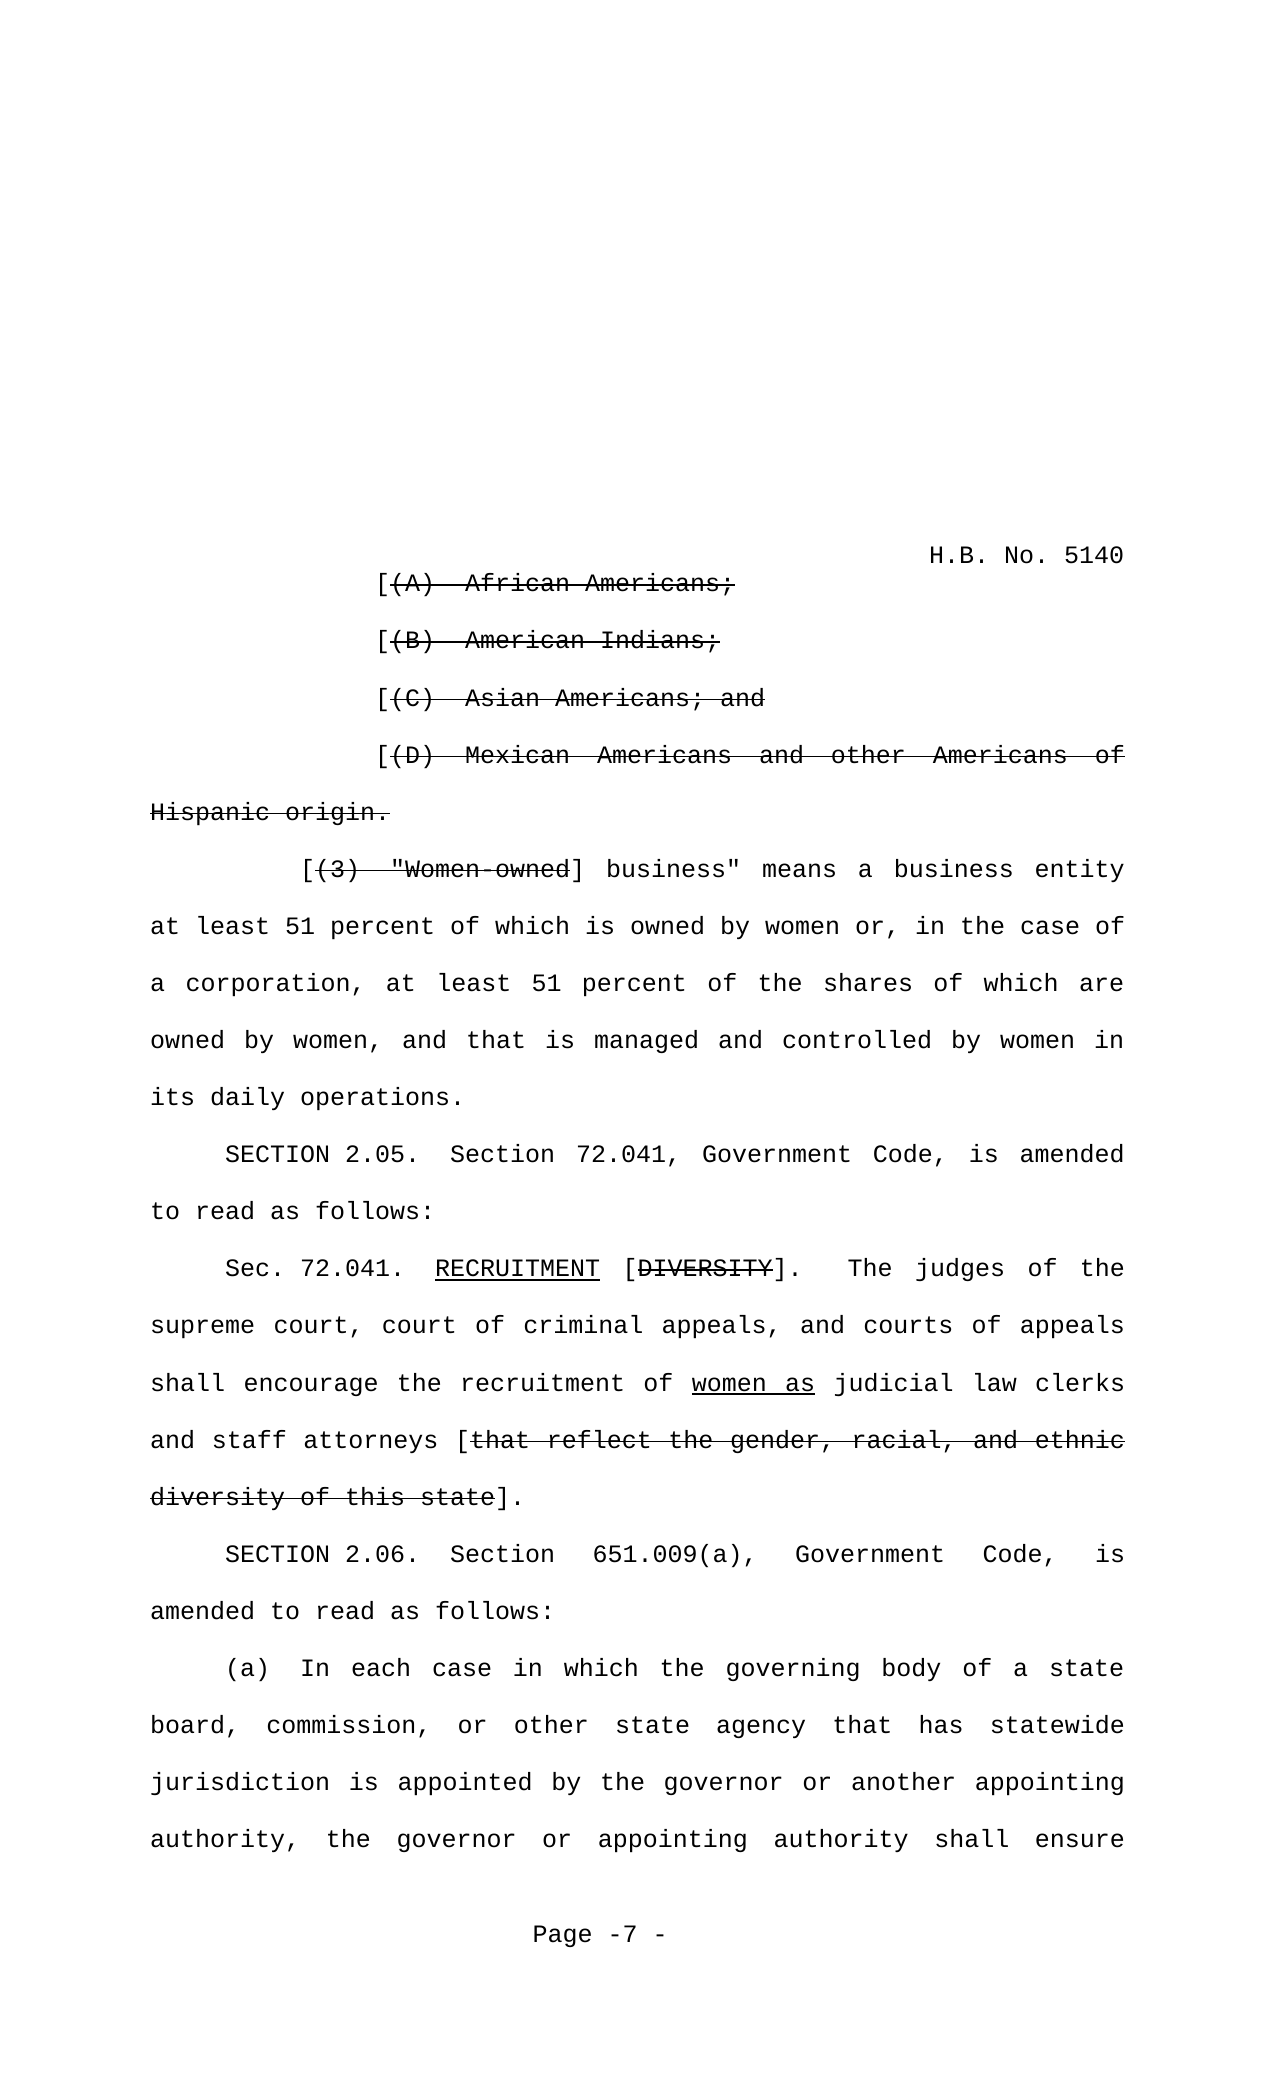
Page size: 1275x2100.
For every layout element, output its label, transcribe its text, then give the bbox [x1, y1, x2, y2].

text SECTION 2.05. Section 72.041, Government Code, is amended to read as follows: [150, 1142, 1125, 1227]
text Sec. 72.041. RECRUITMENT [DIVERSITY]. The judges of the supreme court, court of criminal appeals, and courts of appeals shall encourage the recruitment of women as judicial law clerks and staff attorneys [that reflect the gender, racial, and ethnic diversity of this state]. [150, 1256, 1125, 1513]
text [150, 1655, 1125, 1855]
text [(A) African Americans; [150, 571, 1125, 599]
text [(D) Mexican Americans and other Americans of Hispanic origin. [150, 742, 1125, 828]
text SECTION 2.06. Section 651.009(a), Government Code, is amended to read as follows: [150, 1541, 1125, 1627]
text [(3) "Women-owned] business" means a business entity at least 51 percent of which is owned by women or, in the case of a corporation, at least 51 percent of the shares of which are owned by women, and that is managed and controlled by women in its daily operations. [150, 856, 1125, 1113]
text [(C) Asian Americans; and [150, 685, 1125, 713]
text [(B) American Indians; [150, 628, 1125, 656]
